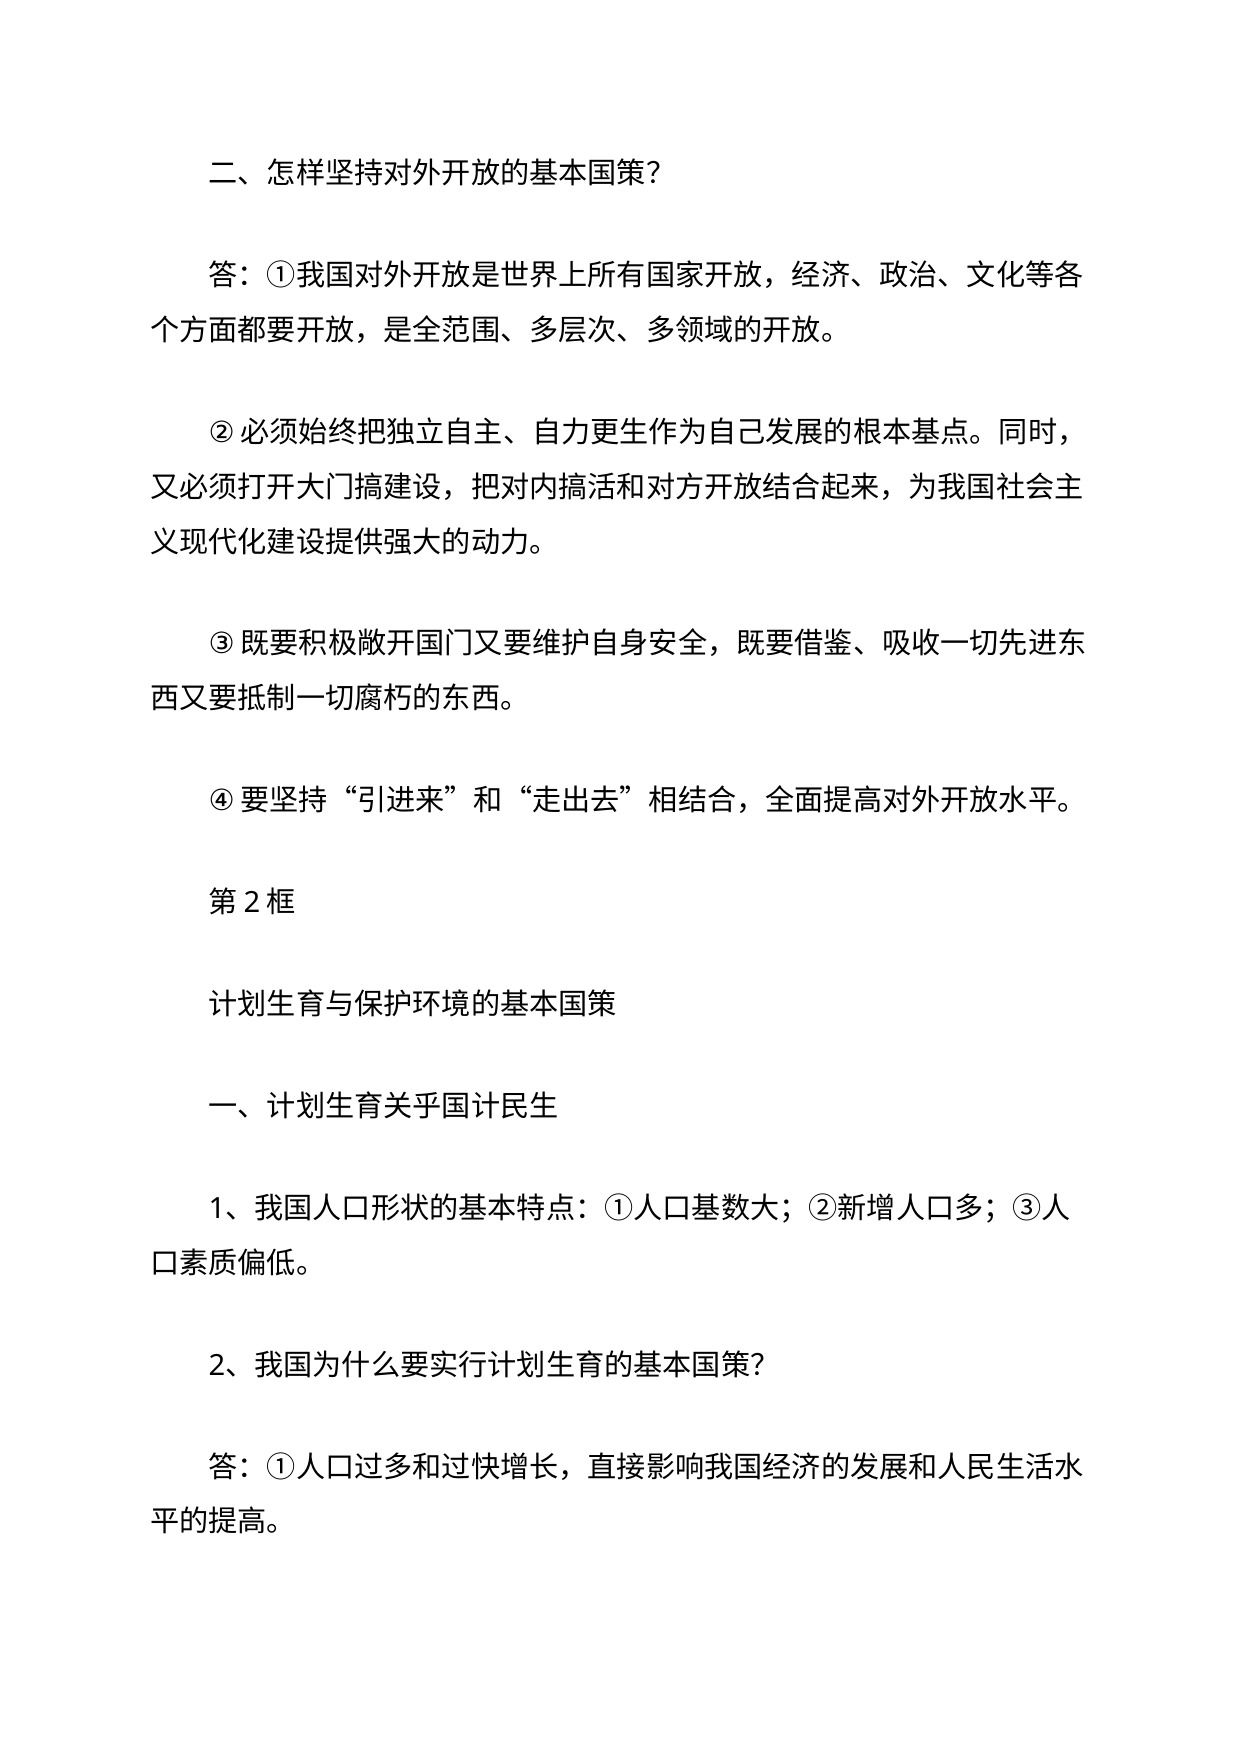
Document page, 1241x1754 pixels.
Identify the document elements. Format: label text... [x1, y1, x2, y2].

text 答：①人口过多和过快增长，直接影响我国经济的发展和人民生活水平的提高。 [150, 1443, 1090, 1540]
text 2、我国为什么要实行计划生育的基本国策？ [150, 1341, 1090, 1383]
text 1、我国人口形状的基本特点：①人口基数大；②新增人口多；③人口素质偏低。 [150, 1184, 1090, 1282]
text ②必须始终把独立自主、自力更生作为自己发展的根本基点。同时，又必须打开大门搞建设，把对内搞活和对方开放结合起来，为我国社会主义现代化建设提供强大的动力。 [150, 408, 1090, 561]
text ③既要积极敞开国门又要维护自身安全，既要借鉴、吸收一切先进东西又要抵制一切腐朽的东西。 [150, 620, 1090, 717]
text 答：①我国对外开放是世界上所有国家开放，经济、政治、文化等各个方面都要开放，是全范围、多层次、多领域的开放。 [150, 252, 1090, 349]
text 计划生育与保护环境的基本国策 [150, 981, 1090, 1023]
text 第2框 [150, 879, 1090, 921]
text 二、怎样坚持对外开放的基本国策？ [150, 150, 1090, 192]
text ④要坚持“引进来”和“走出去”相结合，全面提高对外开放水平。 [150, 777, 1090, 819]
text 一、计划生育关乎国计民生 [150, 1083, 1090, 1125]
